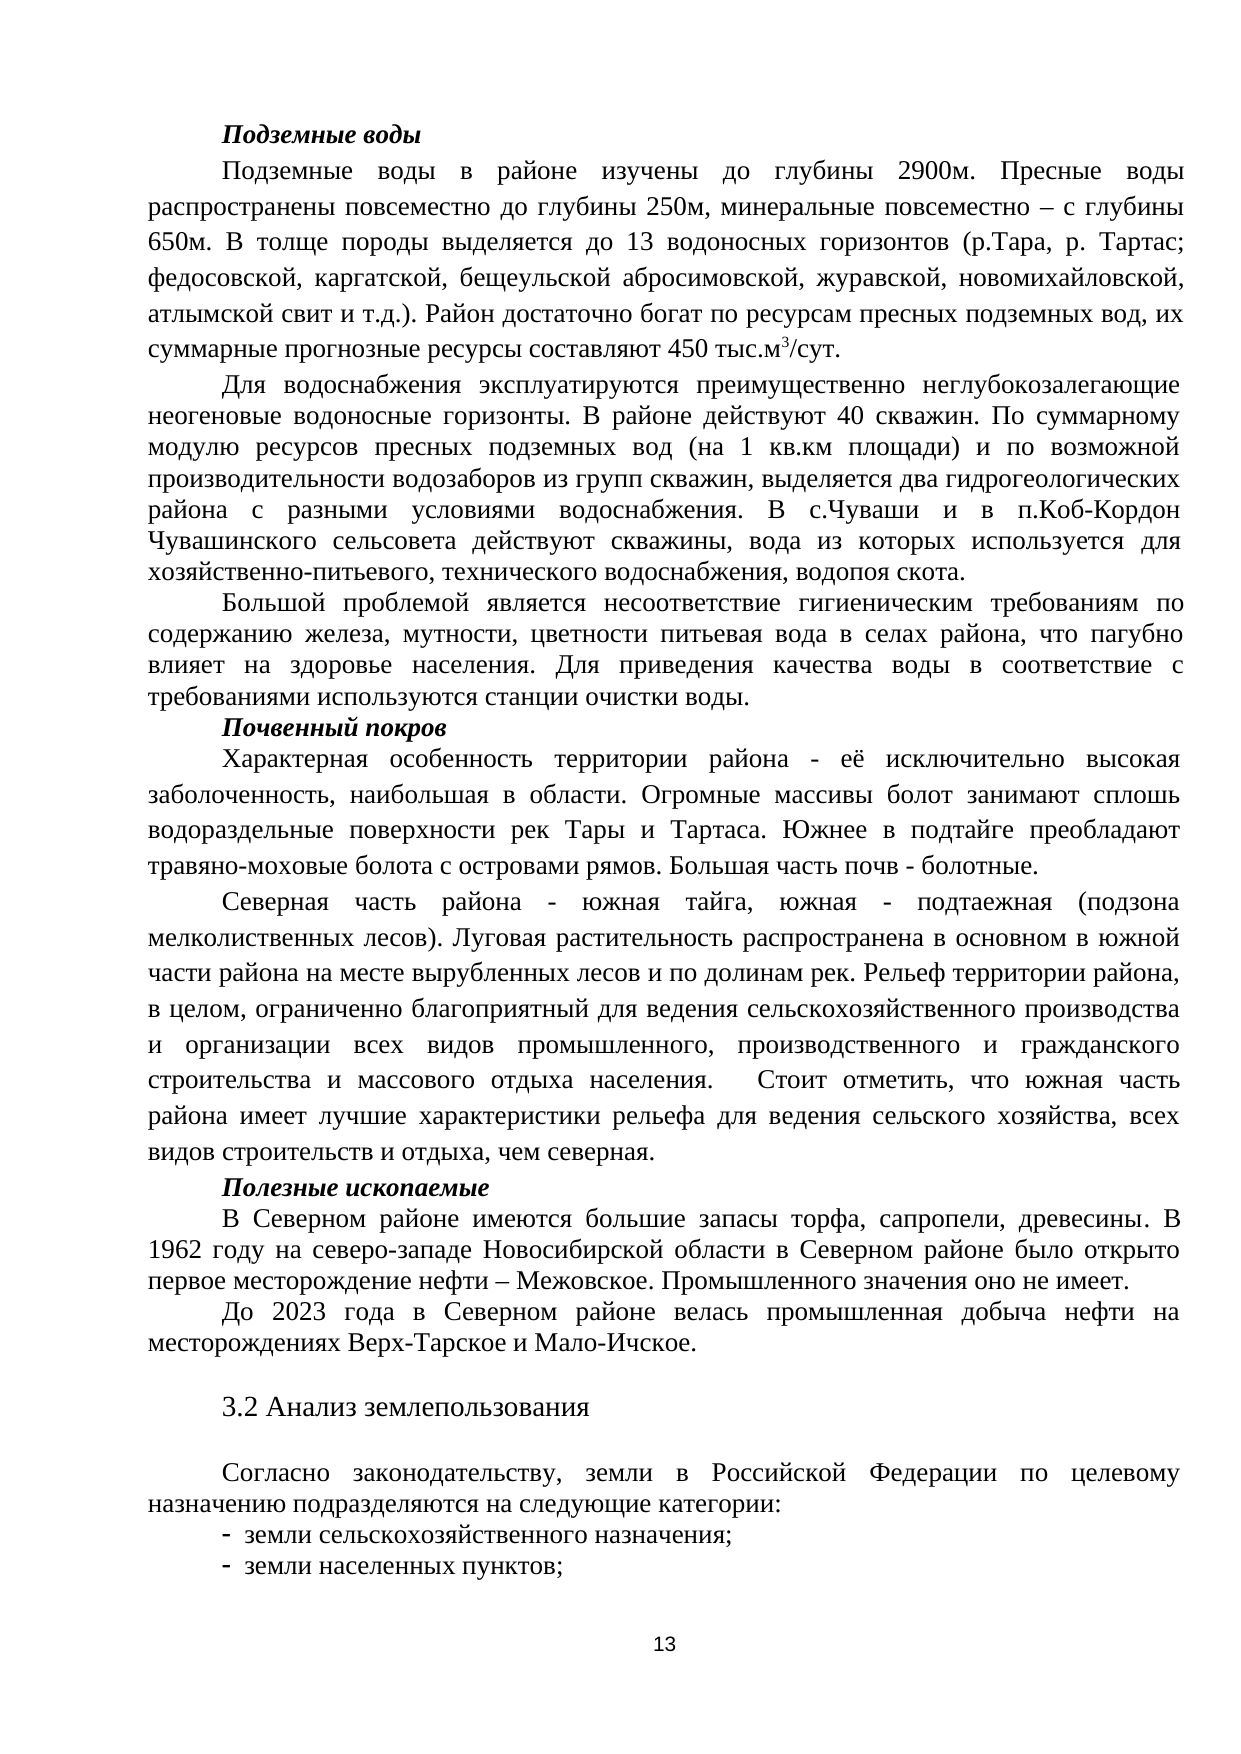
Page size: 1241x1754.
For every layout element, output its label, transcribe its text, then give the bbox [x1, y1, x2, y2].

text Для водоснабжения эксплуатируются преимущественно неглубокозалегающие неогеновые водоносные горизонты. В районе действуют 40 скважин. По суммарному модулю ресурсов пресных подземных вод (на 1 кв.км площади) и по возможной производительности водозаборов из групп скважин, выделяется два гидрогеологических района с разными условиями водоснабжения. В с.Чуваши и в п.Коб-Кордон Чувашинского сельсовета действуют скважины, вода из которых используется для хозяйственно-питьевого, технического водоснабжения, водопоя скота. [148, 368, 1181, 586]
text В Северном районе имеются большие запасы торфа, сапропели, древесины. В 1962 году на северо-западе Новосибирской области в Северном районе было открыто первое месторождение нефти – Межовское. Промышленного значения оно не имеет. [148, 1202, 1181, 1295]
text Полезные ископаемые [148, 1171, 1181, 1202]
text До 2023 года в Северном районе велась промышленная добыча нефти на месторождениях Верх-Тарское и Мало-Ичское. [148, 1295, 1181, 1358]
text Характерная особенность территории района - её исключительно высокая заболоченность, наибольшая в области. Огромные массивы болот занимают сплошь водораздельные поверхности рек Тары и Тартаса. Южнее в подтайге преобладают травяно-моховые болота с островами рямов. Большая часть почв - болотные. [148, 742, 1181, 880]
text Подземные воды [148, 118, 1186, 149]
text Большой проблемой является несоответствие гигиеническим требованиям по содержанию железа, мутности, цветности питьевая вода в селах района, что пагубно влияет на здоровье населения. Для приведения качества воды в соответствие с требованиями используются станции очистки воды. [148, 586, 1185, 711]
text Почвенный покров [148, 711, 1185, 742]
text Подземные воды в районе изучены до глубины 2900м. Пресные воды распространены повсеместно до глубины 250м, минеральные повсеместно – с глубины 650м. В толще породы выделяется до 13 водоносных горизонтов (р.Тара, р. Тартас; федосовской, каргатской, бещеульской абросимовской, журавской, новомихайловской, атлымской свит и т.д.). Район достаточно богат по ресурсам пресных подземных вод, их суммарные прогнозные ресурсы составляют 450 тыс.м3/сут. [148, 154, 1186, 364]
text Северная часть района - южная тайга, южная - подтаежная (подзона мелколиственных лесов). Луговая растительность распространена в основном в южной части района на месте вырубленных лесов и по долинам рек. Рельеф территории района, в целом, ограниченно благоприятный для ведения сельскохозяйственного производства и организации всех видов промышленного, производственного и гражданского строительства и массового отдыха населения. Стоит отметить, что южная часть района имеет лучшие характеристики рельефа для ведения сельского хозяйства, всех видов строительств и отдыха, чем северная. [148, 885, 1181, 1166]
text Согласно законодательству, земли в Российской Федерации по целевому назначению подразделяются на следующие категории: [148, 1456, 1181, 1518]
list земли населенных пунктов; [148, 1549, 1181, 1581]
list земли сельскохозяйственного назначения; [148, 1518, 1181, 1549]
subtitle 3.2 Анализ землепользования [148, 1389, 1181, 1422]
